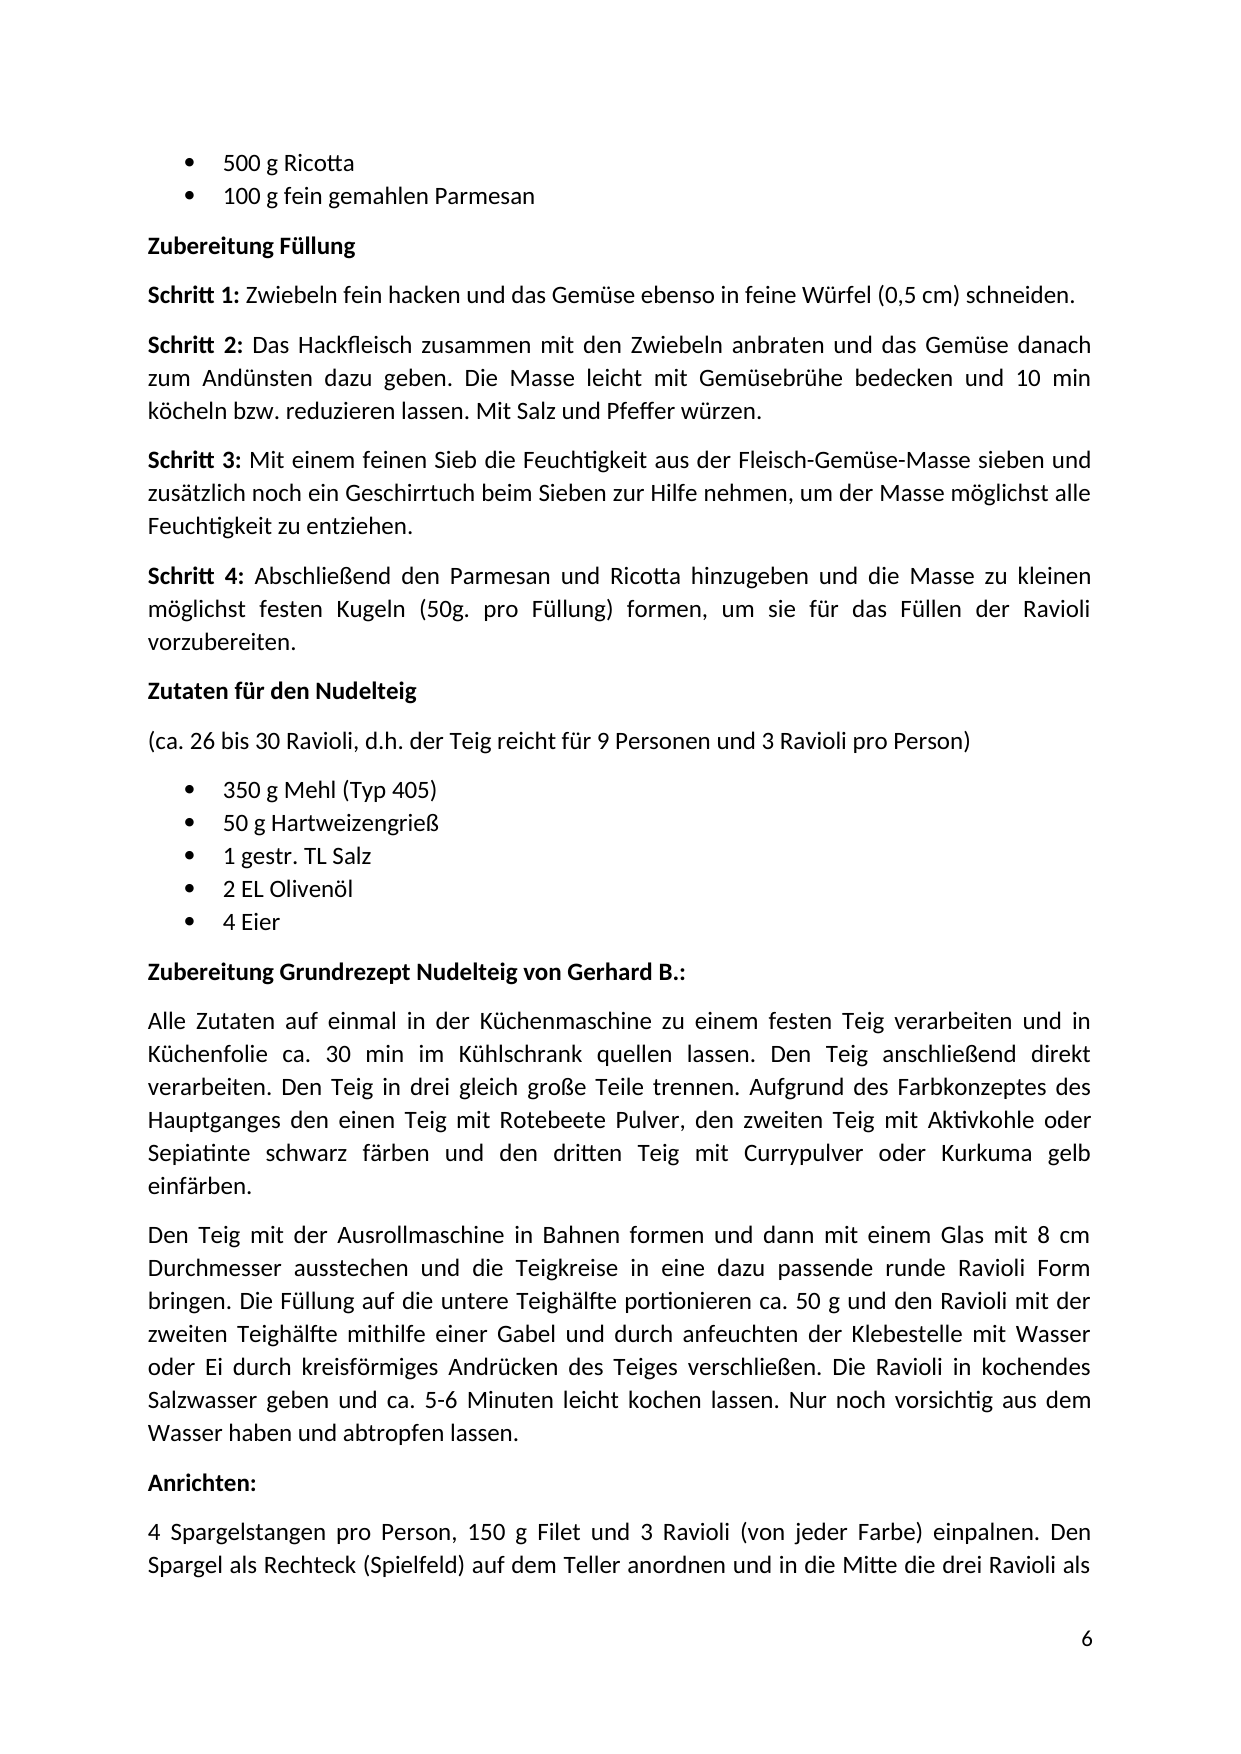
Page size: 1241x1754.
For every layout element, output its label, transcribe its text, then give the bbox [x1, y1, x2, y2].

text Den Teig mit der Ausrollmaschine in Bahnen formen und dann mit einem Glas mit 8 cm Durchmesser ausstechen und die Teigkreise in eine dazu passende runde Ravioli Form bringen. Die Füllung auf die untere Teighälfte portionieren ca. 50 g und den Ravioli mit der zweiten Teighälfte mithilfe einer Gabel und durch anfeuchten der Klebestelle mit Wasser oder Ei durch kreisförmiges Andrücken des Teiges verschließen. Die Ravioli in kochendes Salzwasser geben und ca. 5-6 Minuten leicht kochen lassen. Nur noch vorsichtig aus dem Wasser haben und abtropfen lassen. [148, 1220, 1093, 1448]
list 100 g fein gemahlen Parmesan [185, 181, 1093, 211]
text Zubereitung Füllung [148, 230, 1093, 261]
list 1 gestr. TL Salz [185, 841, 1093, 871]
text Zubereitung Grundrezept Nudelteig von Gerhard B.: [148, 956, 1093, 986]
list 350 g Mehl (Typ 405) [185, 775, 1093, 805]
text Schritt 3: Mit einem feinen Sieb die Feuchtigkeit aus der Fleisch-Gemüse-Masse sieben und zusätzlich noch ein Geschirrtuch beim Sieben zur Hilfe nehmen, um der Masse möglichst alle Feuchtigkeit zu entziehen. [148, 445, 1093, 541]
list 500 g Ricotta [185, 148, 1093, 178]
list 50 g Hartweizengrieß [185, 808, 1093, 838]
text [148, 1516, 1093, 1580]
text Schritt 2: Das Hackfleisch zusammen mit den Zwiebeln anbraten und das Gemüse danach zum Andünsten dazu geben. Die Masse leicht mit Gemüsebrühe bedecken und 10 min köcheln bzw. reduzieren lassen. Mit Salz und Pfeffer würzen. [148, 329, 1093, 426]
text Schritt 4: Abschließend den Parmesan und Ricotta hinzugeben und die Masse zu kleinen möglichst festen Kugeln (50g. pro Füllung) formen, um sie für das Füllen der Ravioli vorzubereiten. [148, 560, 1093, 656]
text Alle Zutaten auf einmal in der Küchenmaschine zu einem festen Teig verarbeiten und in Küchenfolie ca. 30 min im Kühlschrank quellen lassen. Den Teig anschließend direkt verarbeiten. Den Teig in drei gleich große Teile trennen. Aufgrund des Farbkonzeptes des Hauptganges den einen Teig mit Rotebeete Pulver, den zweiten Teig mit Aktivkohle oder Sepiatinte schwarz färben und den dritten Teig mit Currypulver oder Kurkuma gelb einfärben. [148, 1006, 1093, 1201]
text Anrichten: [148, 1467, 1093, 1497]
text Schritt 1: Zwiebeln fein hacken und das Gemüse ebenso in feine Würfel (0,5 cm) schneiden. [148, 280, 1093, 310]
list 4 Eier [185, 906, 1093, 937]
text Zutaten für den Nudelteig [148, 676, 1093, 706]
text (ca. 26 bis 30 Ravioli, d.h. der Teig reicht für 9 Personen und 3 Ravioli pro Person) [148, 725, 1093, 756]
list 2 EL Olivenöl [185, 873, 1093, 904]
